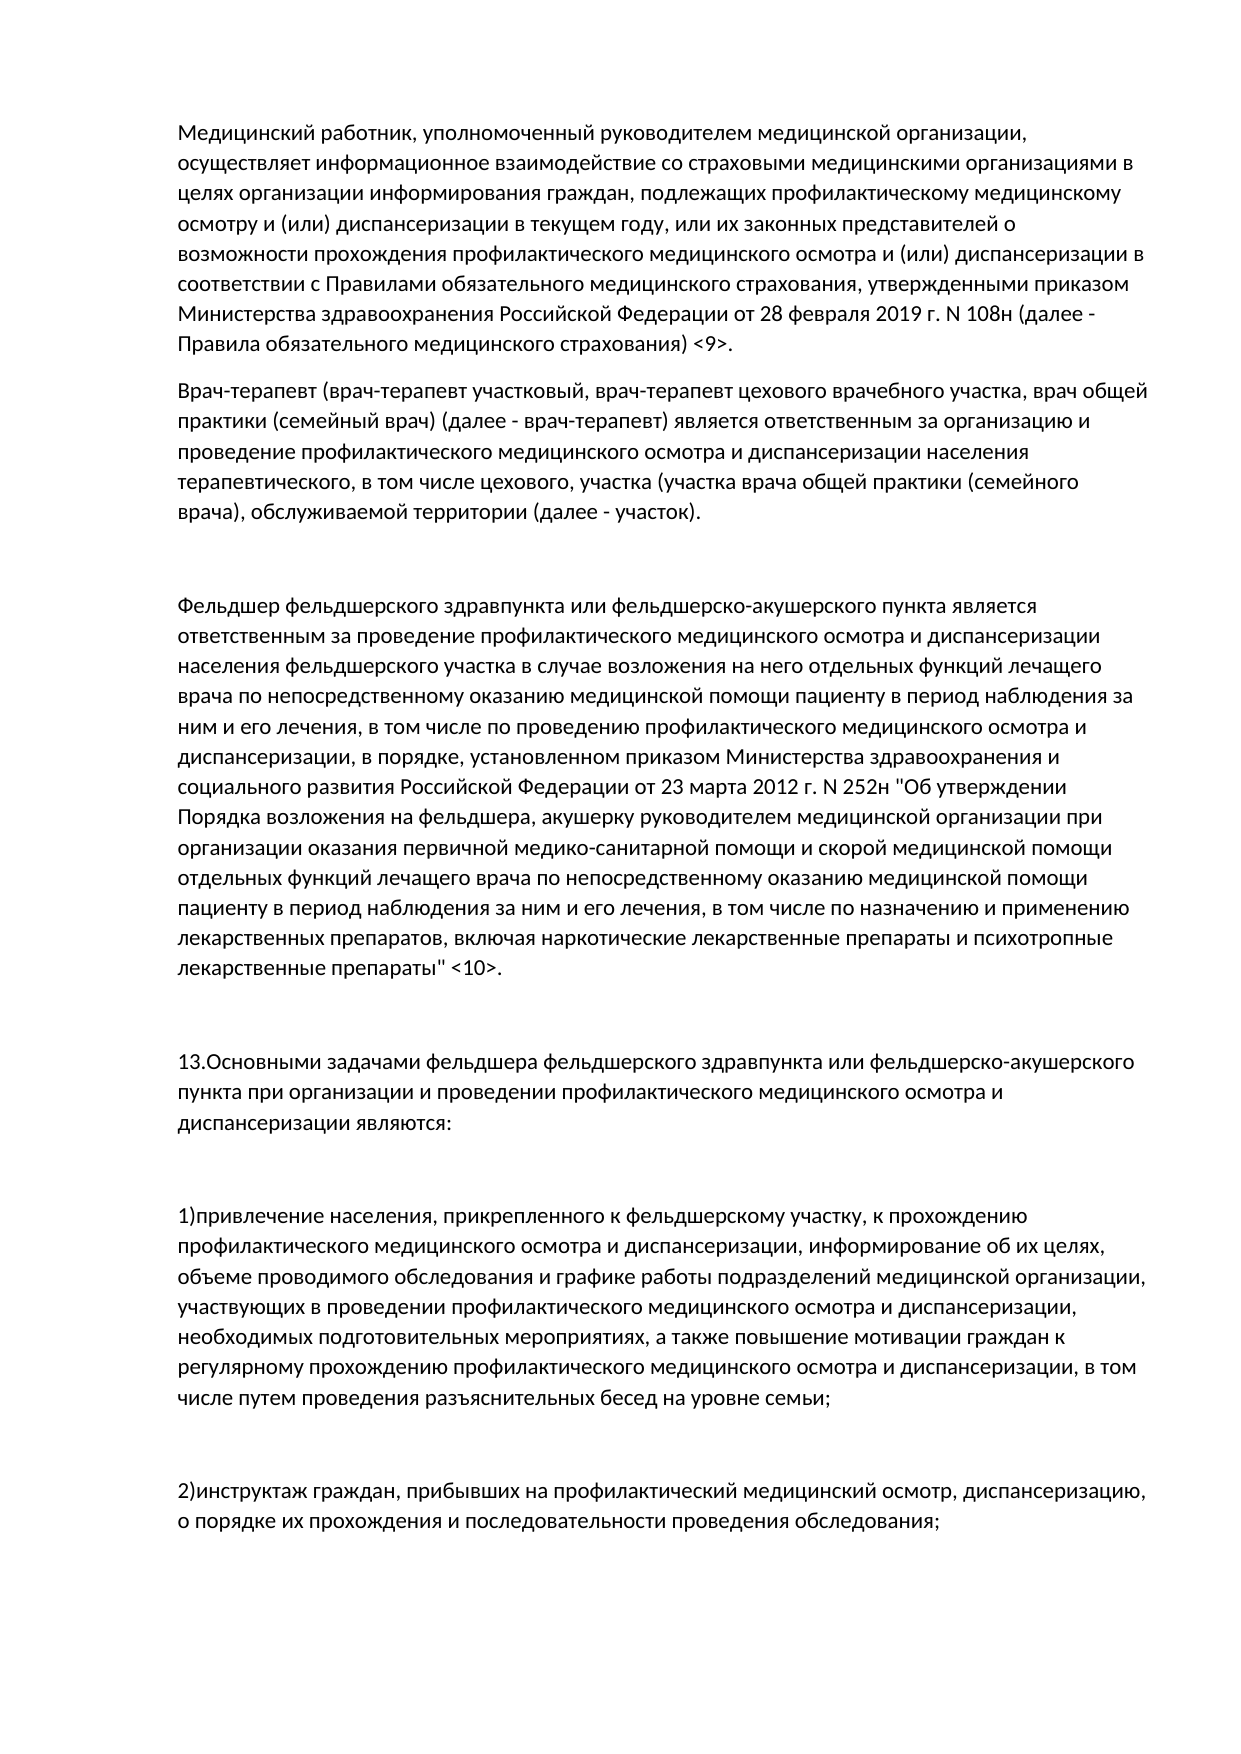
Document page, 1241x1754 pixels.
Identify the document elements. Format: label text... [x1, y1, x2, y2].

text 13.Основными задачами фельдшера фельдшерского здравпункта или фельдшерско-акушерского пункта при организации и проведении профилактического медицинского осмотра и диспансеризации являются: [177, 1047, 1152, 1136]
text Врач-терапевт (врач-терапевт участковый, врач-терапевт цехового врачебного участка, врач общей практики (семейный врач) (далее - врач-терапевт) является ответственным за организацию и проведение профилактического медицинского осмотра и диспансеризации населения терапевтического, в том числе цехового, участка (участка врача общей практики (семейного врача), обслуживаемой территории (далее - участок). [177, 376, 1152, 525]
text Медицинский работник, уполномоченный руководителем медицинской организации, осуществляет информационное взаимодействие со страховыми медицинскими организациями в целях организации информирования граждан, подлежащих профилактическому медицинскому осмотру и (или) диспансеризации в текущем году, или их законных представителей о возможности прохождения профилактического медицинского осмотра и (или) диспансеризации в соответствии с Правилами обязательного медицинского страхования, утвержденными приказом Министерства здравоохранения Российской Федерации от 28 февраля 2019 г. N 108н (далее - Правила обязательного медицинского страхования) <9>. [177, 118, 1152, 358]
text Фельдшер фельдшерского здравпункта или фельдшерско-акушерского пункта является ответственным за проведение профилактического медицинского осмотра и диспансеризации населения фельдшерского участка в случае возложения на него отдельных функций лечащего врача по непосредственному оказанию медицинской помощи пациенту в период наблюдения за ним и его лечения, в том числе по проведению профилактического медицинского осмотра и диспансеризации, в порядке, установленном приказом Министерства здравоохранения и социального развития Российской Федерации от 23 марта 2012 г. N 252н "Об утверждении Порядка возложения на фельдшера, акушерку руководителем медицинской организации при организации оказания первичной медико-санитарной помощи и скорой медицинской помощи отдельных функций лечащего врача по непосредственному оказанию медицинской помощи пациенту в период наблюдения за ним и его лечения, в том числе по назначению и применению лекарственных препаратов, включая наркотические лекарственные препараты и психотропные лекарственные препараты" <10>. [177, 591, 1152, 982]
text 2)инструктаж граждан, прибывших на профилактический медицинский осмотр, диспансеризацию, о порядке их прохождения и последовательности проведения обследования; [177, 1476, 1152, 1535]
text 1)привлечение населения, прикрепленного к фельдшерскому участку, к прохождению профилактического медицинского осмотра и диспансеризации, информирование об их целях, объеме проводимого обследования и графике работы подразделений медицинской организации, участвующих в проведении профилактического медицинского осмотра и диспансеризации, необходимых подготовительных мероприятиях, а также повышение мотивации граждан к регулярному прохождению профилактического медицинского осмотра и диспансеризации, в том числе путем проведения разъяснительных бесед на уровне семьи; [177, 1201, 1152, 1411]
